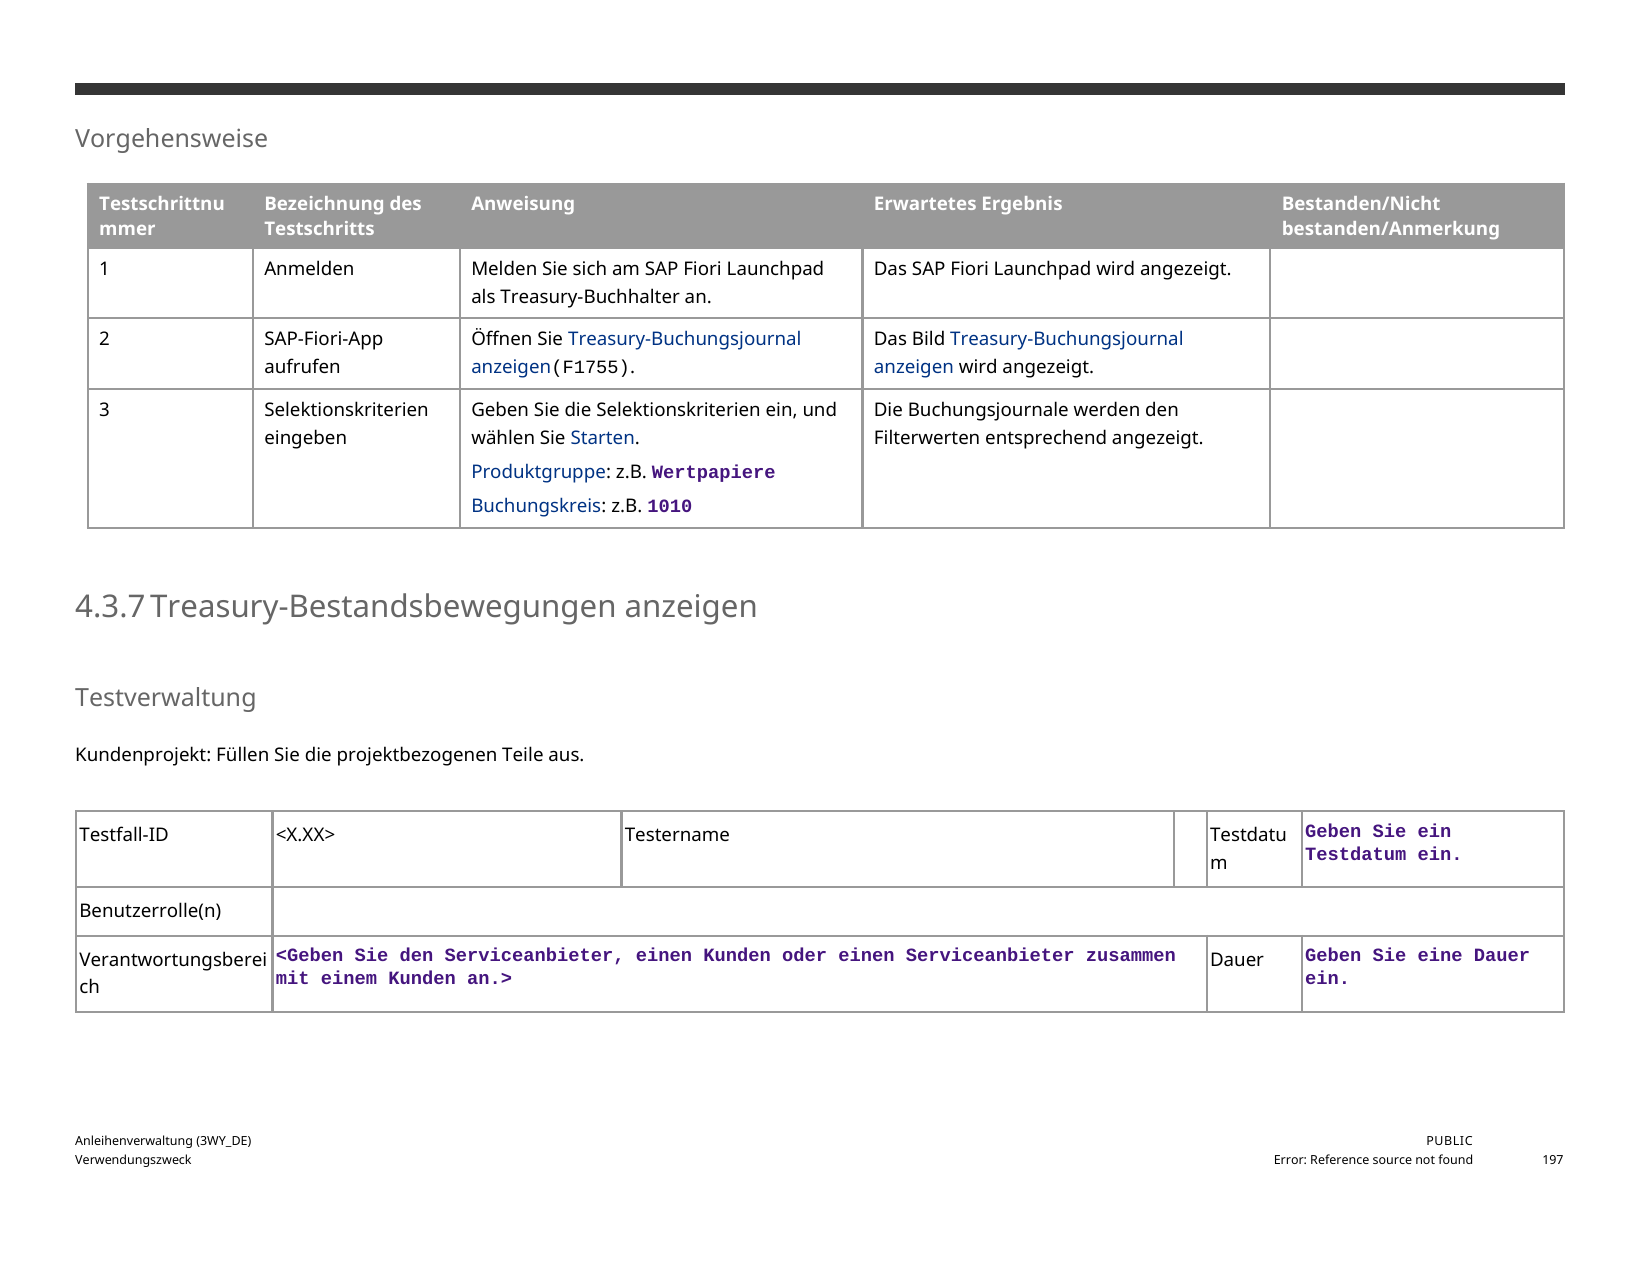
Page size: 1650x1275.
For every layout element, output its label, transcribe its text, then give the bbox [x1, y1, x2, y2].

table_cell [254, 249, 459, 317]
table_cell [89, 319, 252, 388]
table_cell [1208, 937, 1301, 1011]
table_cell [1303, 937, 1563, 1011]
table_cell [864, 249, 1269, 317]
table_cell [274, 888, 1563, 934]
subtitle Treasury-Bestandsbewegungen anzeigen [75, 587, 1565, 625]
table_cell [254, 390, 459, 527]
title Testverwaltung [75, 683, 1565, 712]
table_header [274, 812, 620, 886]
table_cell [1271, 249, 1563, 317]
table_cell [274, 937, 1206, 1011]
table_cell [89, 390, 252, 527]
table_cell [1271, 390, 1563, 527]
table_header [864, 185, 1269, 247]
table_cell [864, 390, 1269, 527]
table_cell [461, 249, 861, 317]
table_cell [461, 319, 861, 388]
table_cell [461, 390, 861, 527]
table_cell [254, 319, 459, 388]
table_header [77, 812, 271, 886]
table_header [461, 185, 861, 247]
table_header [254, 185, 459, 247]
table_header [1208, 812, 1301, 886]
text Kundenprojekt: Füllen Sie die projektbezogenen Teile aus. [75, 741, 1565, 767]
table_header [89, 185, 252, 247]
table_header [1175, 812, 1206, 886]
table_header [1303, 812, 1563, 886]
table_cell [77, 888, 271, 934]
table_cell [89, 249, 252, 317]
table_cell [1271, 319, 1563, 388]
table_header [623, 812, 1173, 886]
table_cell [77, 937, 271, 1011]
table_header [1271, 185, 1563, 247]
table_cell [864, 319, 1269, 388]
title Vorgehensweise [75, 124, 1565, 153]
